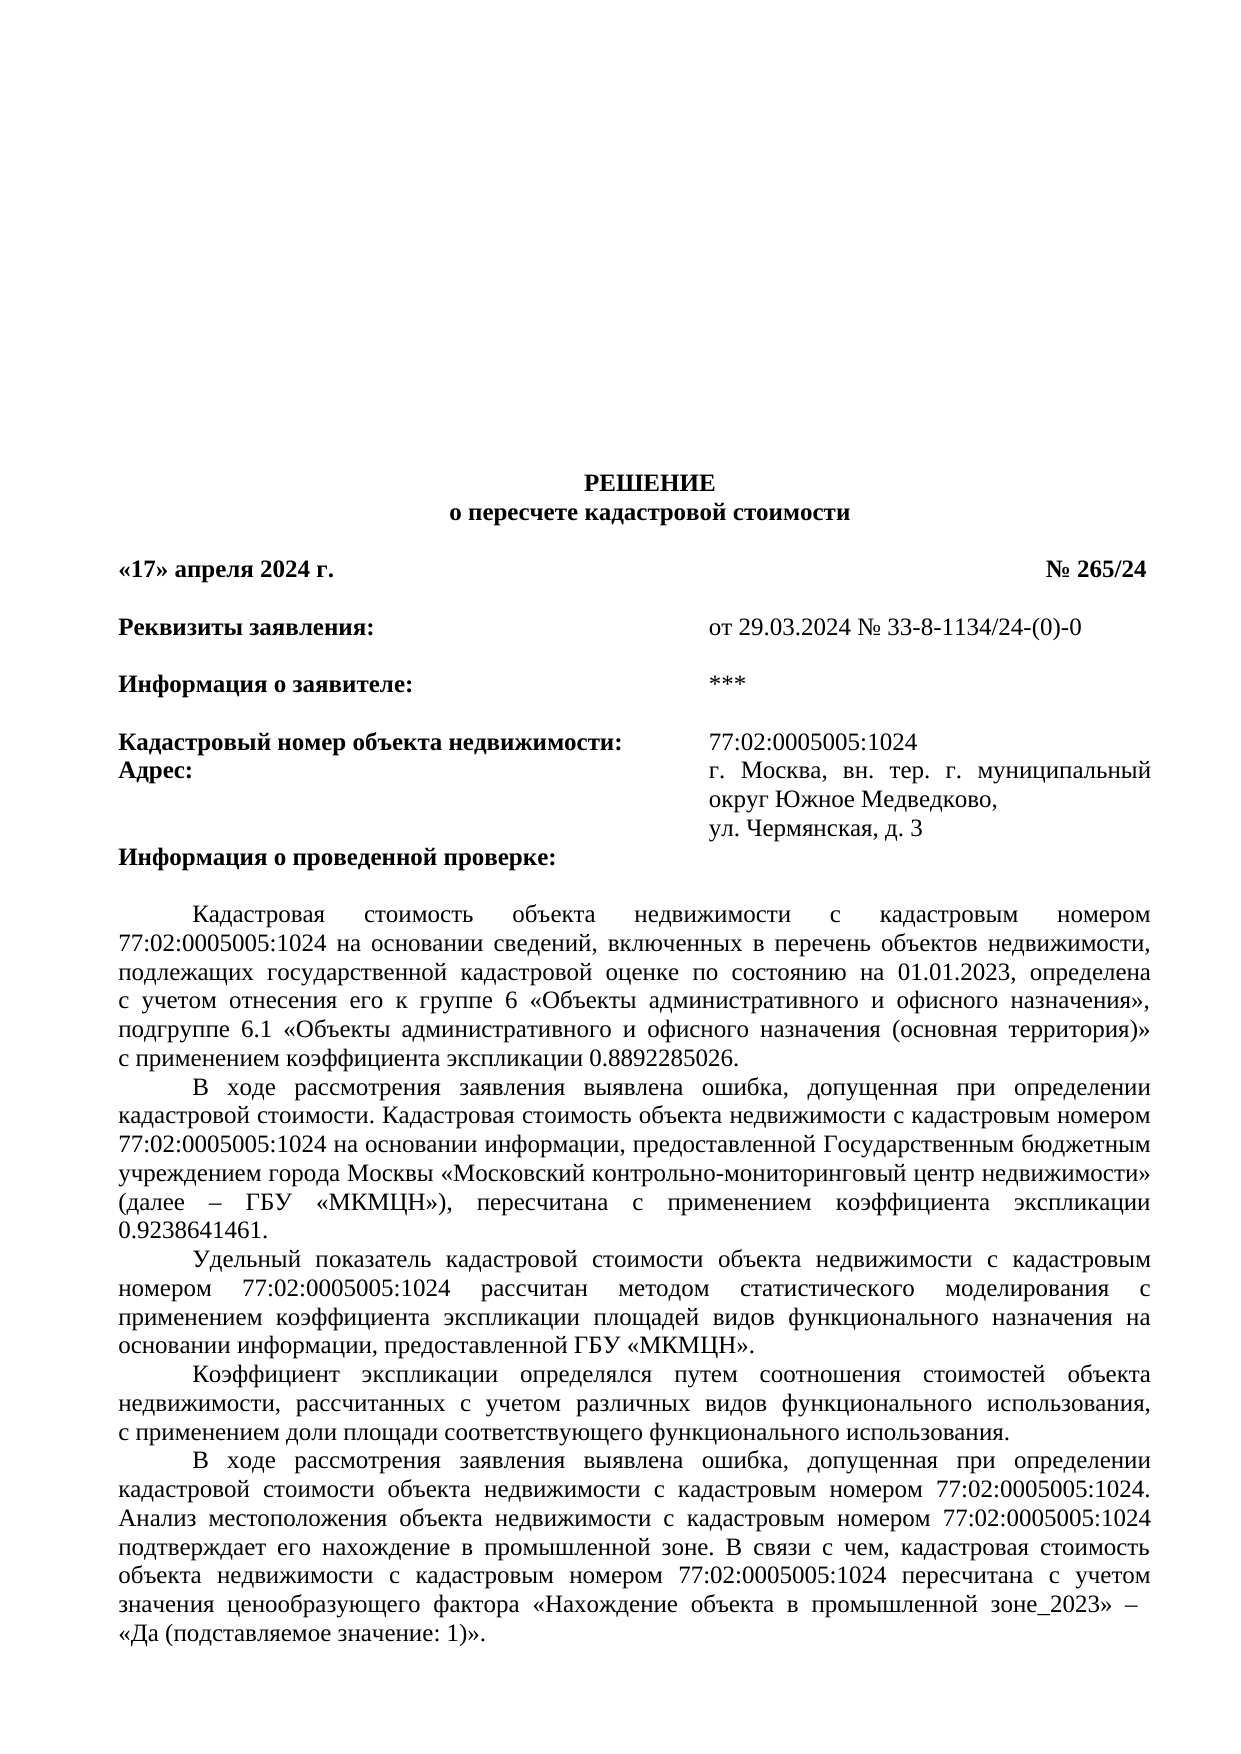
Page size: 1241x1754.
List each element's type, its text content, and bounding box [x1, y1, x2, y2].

text Информация о проведенной проверке: [118, 842, 1152, 870]
text Кадастровая стоимость объекта недвижимости с кадастровым номером 77:02:0005005:1024 на основании сведений, включенных в перечень объектов недвижимости, подлежащих государственной кадастровой оценке по состоянию на 01.01.2023, определена с учетом отнесения его к группе 6 «Объекты административного и офисного назначения», подгруппе 6.1 «Объекты административного и офисного назначения (основная территория)» с применением коэффициента экспликации 0.8892285026. [118, 899, 1152, 1072]
text Реквизиты заявления: от 29.03.2024 № 33-8-1134/24-(0)-0 [118, 612, 1152, 640]
text ул. Чермянская, д. 3 [118, 813, 1152, 842]
text Кадастровый номер объекта недвижимости: 77:02:0005005:1024 [118, 727, 1152, 755]
text о пересчете кадастровой стоимости [148, 497, 1152, 525]
text РЕШЕНИЕ [148, 468, 1152, 497]
text Информация о заявителе: *** [118, 669, 1167, 698]
text Адрес: г. Москва, вн. тер. г. муниципальный округ Южное Медведково, [118, 755, 1152, 813]
text Коэффициент экспликации определялся путем соотношения стоимостей объекта недвижимости, рассчитанных с учетом различных видов функционального использования, с применением доли площади соответствующего функционального использования. [118, 1359, 1152, 1445]
text В ходе рассмотрения заявления выявлена ошибка, допущенная при определении кадастровой стоимости объекта недвижимости с кадастровым номером 77:02:0005005:1024. Анализ местоположения объекта недвижимости с кадастровым номером 77:02:0005005:1024 подтверждает его нахождение в промышленной зоне. В связи с чем, кадастровая стоимость объекта недвижимости с кадастровым номером 77:02:0005005:1024 пересчитана с учетом значения ценообразующего фактора «Нахождение объекта в промышленной зоне_2023» – «Да (подставляемое значение: 1)». [118, 1445, 1152, 1647]
text В ходе рассмотрения заявления выявлена ошибка, допущенная при определении кадастровой стоимости. Кадастровая стоимость объекта недвижимости с кадастровым номером 77:02:0005005:1024 на основании информации, предоставленной Государственным бюджетным учреждением города Москвы «Московский контрольно-мониторинговый центр недвижимости» (далее – ГБУ «МКМЦН»), пересчитана с применением коэффициента экспликации 0.9238641461. [118, 1072, 1152, 1244]
text Удельный показатель кадастровой стоимости объекта недвижимости с кадастровым номером 77:02:0005005:1024 рассчитан методом статистического моделирования с применением коэффициента экспликации площадей видов функционального назначения на основании информации, предоставленной ГБУ «МКМЦН». [118, 1244, 1152, 1359]
text «17» апреля 2024 г. № 265/24 [118, 554, 1152, 583]
